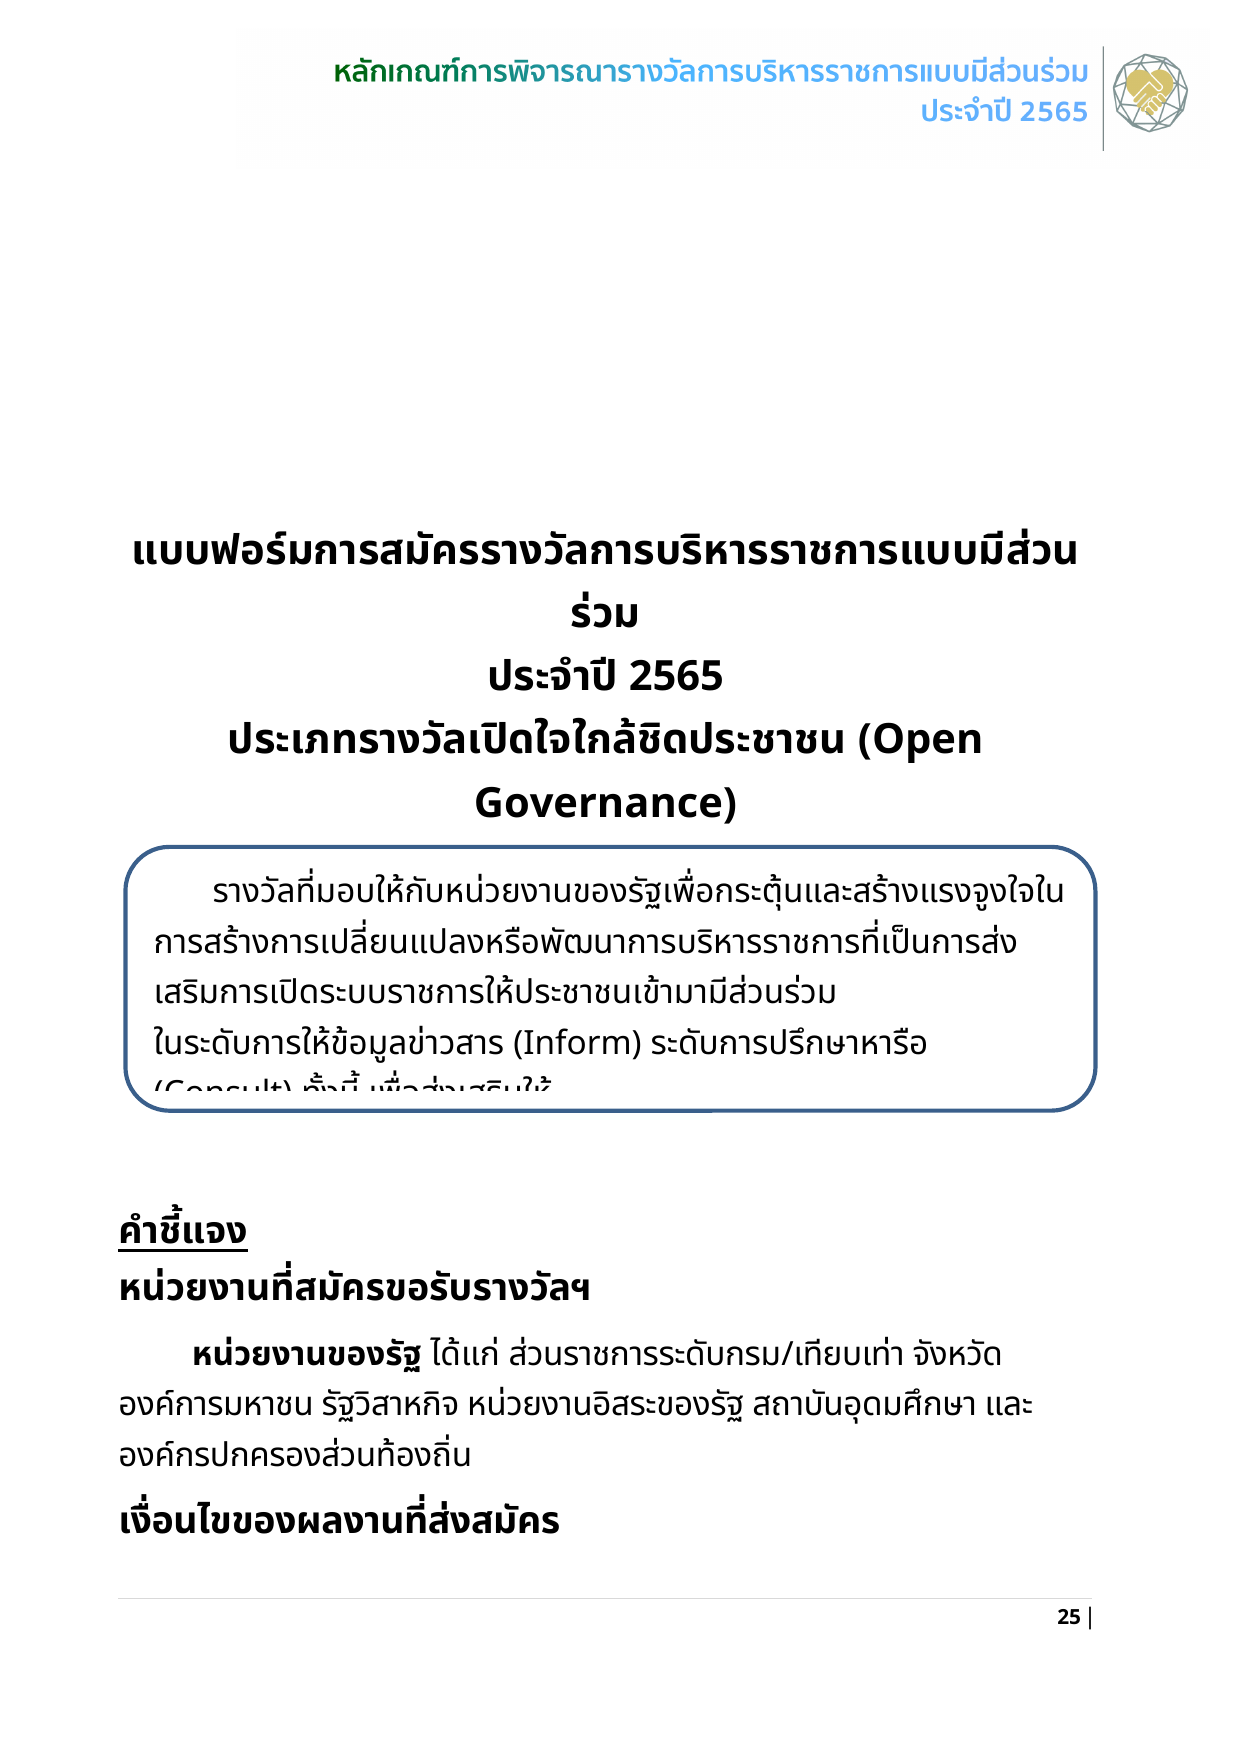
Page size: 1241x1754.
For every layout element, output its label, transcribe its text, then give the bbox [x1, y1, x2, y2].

text แบบฟอร์มการสมัครรางวัลการบริหารราชการแบบมีส่วนร่วม [118, 520, 1092, 646]
text ประจำปี 2565 [118, 646, 1092, 709]
text คำชี้แจง [118, 1204, 1092, 1261]
text ประเภทรางวัลเปิดใจใกล้ชิดประชาชน (Open Governance) [118, 709, 1092, 829]
text หน่วยงานที่สมัครขอรับรางวัลฯ [118, 1261, 1092, 1317]
text หน่วยงานของรัฐ ได้แก่ ส่วนราชการระดับกรม/เทียบเท่า จังหวัด องค์การมหาชน รัฐวิสาหกิจ หน่วยงานอิสระของรัฐ สถาบันอุดมศึกษา และองค์กรปกครองส่วนท้องถิ่น [118, 1330, 1092, 1481]
picture [235, 28, 1210, 169]
text เงื่อนไขของผลงานที่ส่งสมัคร [118, 1494, 1092, 1550]
